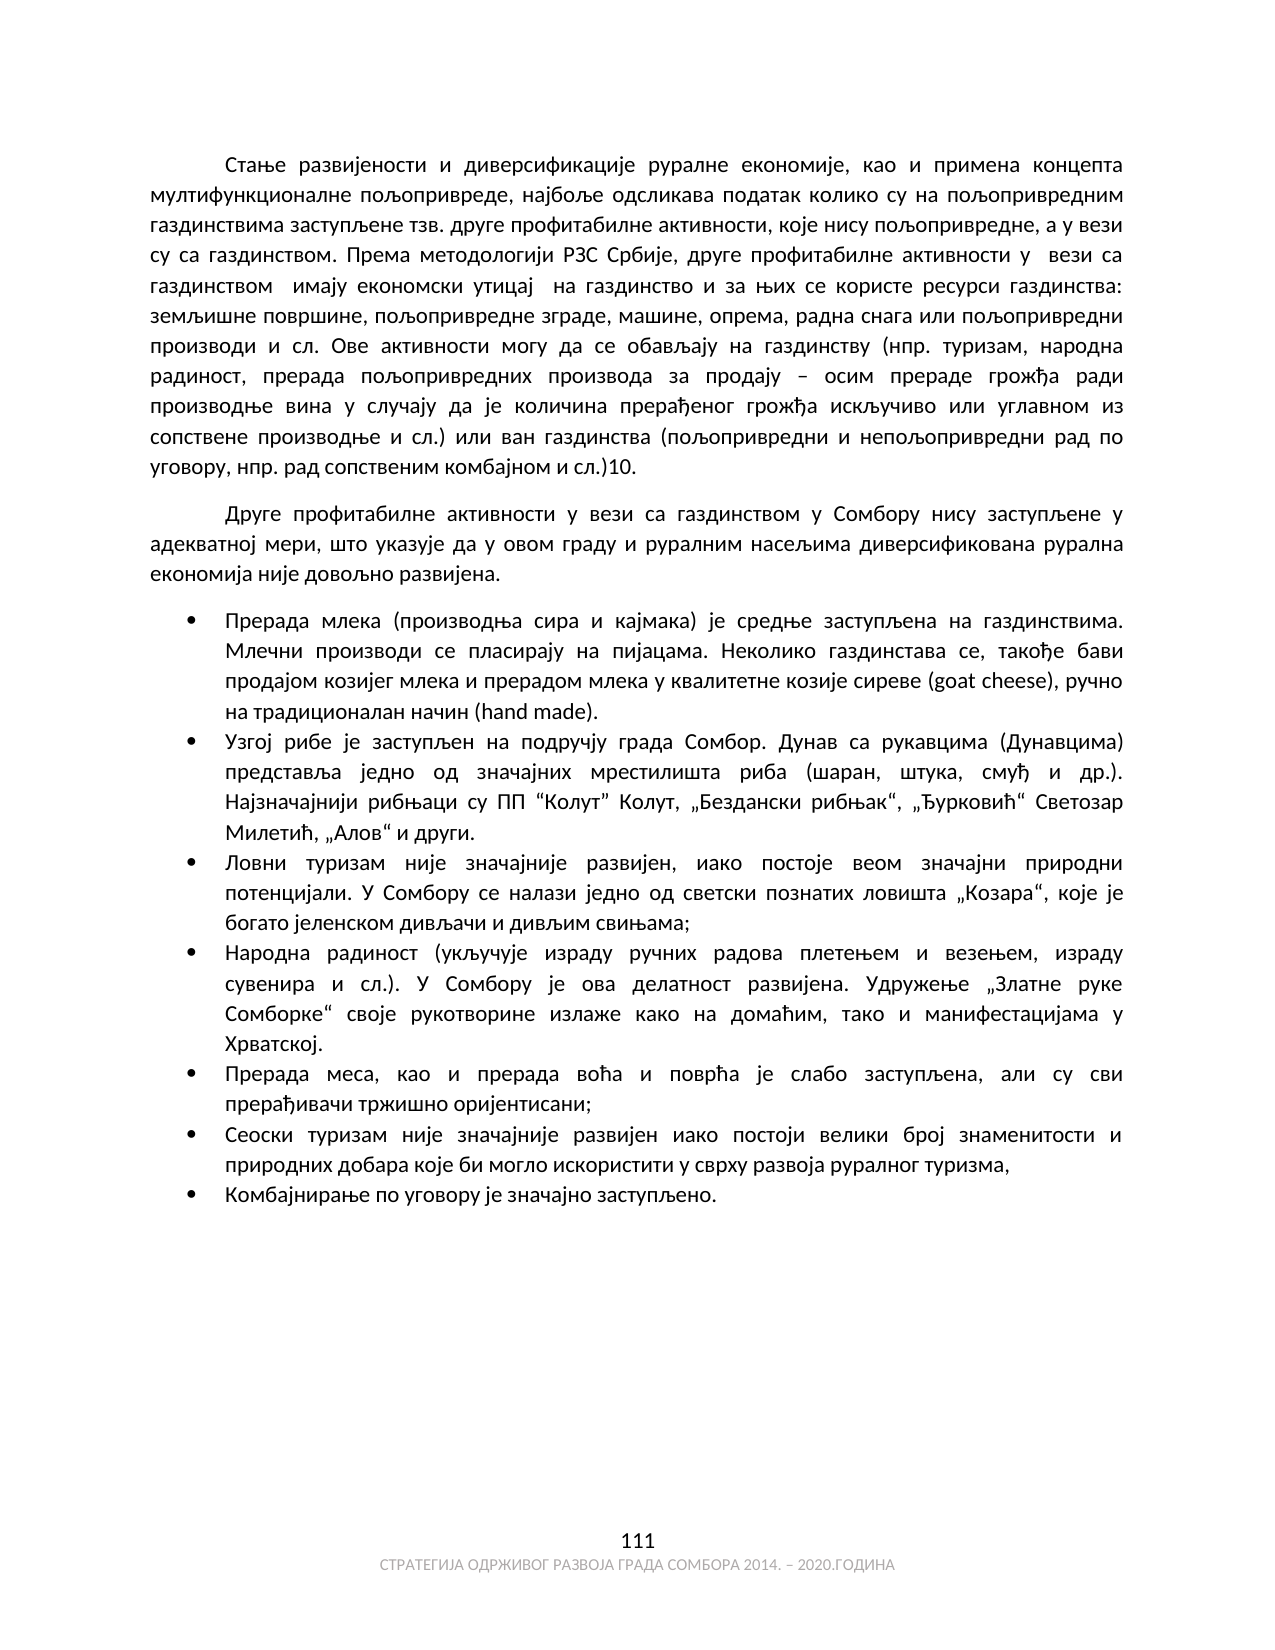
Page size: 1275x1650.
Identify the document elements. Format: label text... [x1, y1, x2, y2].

text Друге профитабилне активности у вези са газдинством у Сомбору нису заступљене у адекватној мери, што указује да у овом граду и руралним насељима диверсификована рурална економија није довољно развијена. [150, 499, 1125, 587]
text Стање развијености и диверсификације руралне економије, као и примена концепта мултифункционалне пољопривреде, најбоље одсликава податак колико су на пољопривредним газдинствима заступљене тзв. друге профитабилне активности, које нису пољопривредне, а у вези су са газдинством. Према методологији РЗС Србије, друге профитабилне активности у вези са газдинством имају економски утицај на газдинство и за њих се користе ресурси газдинства: земљишне површине, пољопривредне зграде, машине, опрема, радна снага или пољопривредни производи и сл. Ове активности могу да се обављају на газдинству (нпр. туризам, народна радиност, прерада пољопривредних производа за продају – осим прераде грожђа ради производње вина у случају да је количина прерађеног грожђа искључиво или углавном из сопствене производње и сл.) или ван газдинства (пољопривредни и непољопривредни рад по уговору, нпр. рад сопственим комбајном и сл.)10. [150, 150, 1125, 480]
list Сеоски туризам није значајније развијен иако постоји велики број знаменитости и природних добара које би могло искористити у сврху развоја руралног туризма, [187, 1120, 1125, 1178]
list Узгоj рибе је заступљен на подручју града Сомбор. Дунав са рукавцима (Дунавцима) представља једно од значајних мрестилишта риба (шаран, штука, смуђ и др.). Најзначајнији рибњаци су ПП “Колут” Колут, „Бездански рибњак“, „Ђурковић“ Светозар Милетић, „Алов“ и други. [187, 727, 1125, 846]
list Ловни туризам није значајније развијен, иако постоје веом значајни природни потенцијали. У Сомбору се налази једно од светски познатих ловишта „Козара“, које је богато јеленском дивљачи и дивљим свињама; [187, 848, 1125, 936]
list Прерада меса, као и прерада воћа и поврћа је слабо заступљена, али су сви прерађивачи тржишно оријентисани; [187, 1059, 1125, 1118]
list Прерада млека (производња сира и кајмака) је средње заступљена на газдинствима. Млечни производи се пласирају на пијацама. Неколико газдинстава се, такође бави продајом козијег млека и прерадом млека у квалитетне козије сиреве (goat cheese), ручно на традиционалан начин (hand made). [187, 606, 1125, 725]
list Народна радиност (укључује израду ручних радова плетењем и везењем, израду сувенира и сл.). У Сомбору је ова делатност развијена. Удружење „Златне руке Сомборке“ своје рукотворине излаже како на домаћим, тако и манифестацијама у Хрватској. [187, 938, 1125, 1057]
list Комбајнирање по уговору је значајно заступљено. [187, 1180, 1125, 1208]
